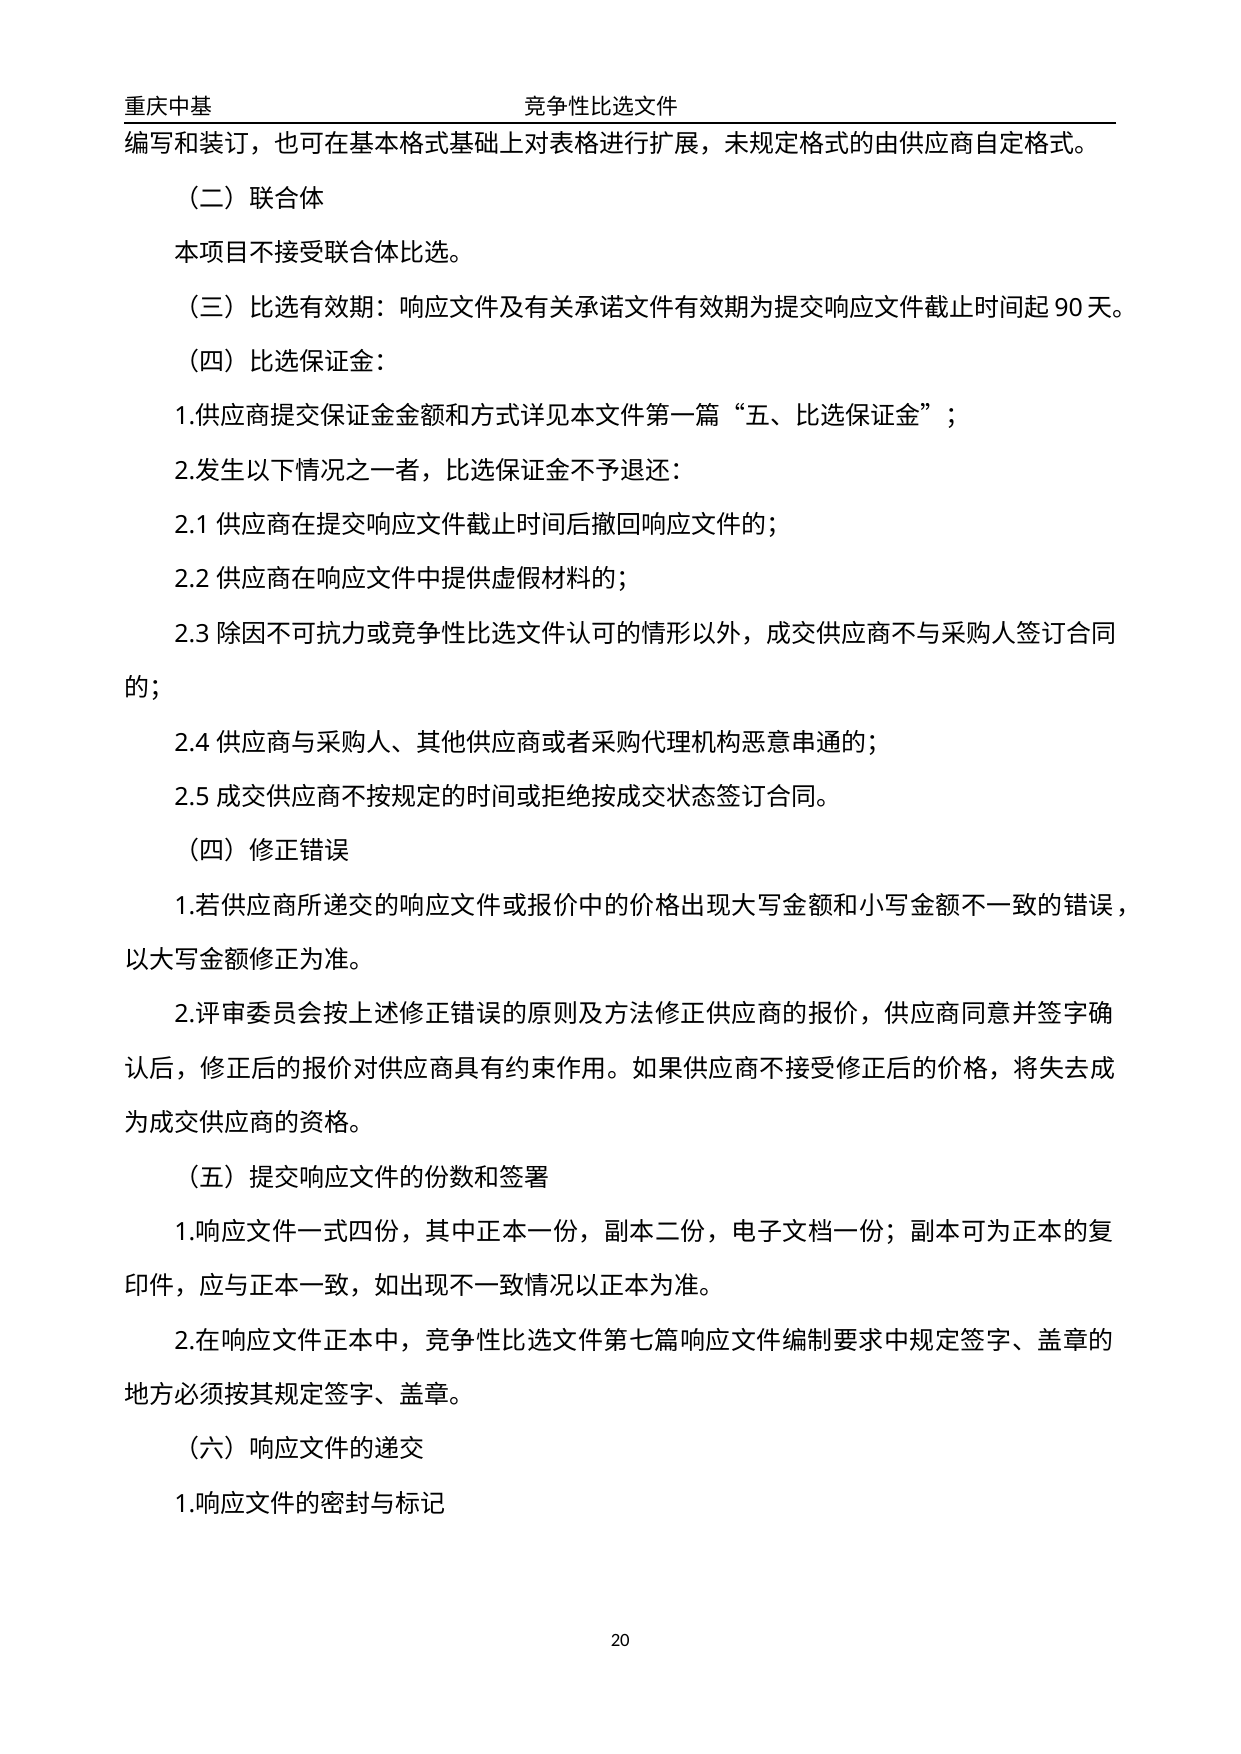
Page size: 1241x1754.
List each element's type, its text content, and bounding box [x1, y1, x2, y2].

text 本项目不接受联合体比选。 [124, 233, 1116, 269]
text 2.4 供应商与采购人、其他供应商或者采购代理机构恶意串通的； [124, 722, 1116, 758]
text （二）联合体 [124, 178, 1116, 214]
text （四）比选保证金： [124, 341, 1116, 378]
text 2.在响应文件正本中，竞争性比选文件第七篇响应文件编制要求中规定签字、盖章的地方必须按其规定签字、盖章。 [124, 1320, 1116, 1411]
text （四）修正错误 [124, 831, 1116, 867]
text 1.若供应商所递交的响应文件或报价中的价格出现大写金额和小写金额不一致的错误，以大写金额修正为准。 [124, 885, 1116, 976]
text （六）响应文件的递交 [124, 1429, 1116, 1465]
text 2.1 供应商在提交响应文件截止时间后撤回响应文件的； [124, 504, 1116, 541]
text 1.供应商提交保证金金额和方式详见本文件第一篇“五、比选保证金”； [124, 396, 1116, 432]
text 2.发生以下情况之一者，比选保证金不予退还： [124, 450, 1116, 486]
text 2.5 成交供应商不按规定的时间或拒绝按成交状态签订合同。 [124, 776, 1116, 813]
text 2.评审委员会按上述修正错误的原则及方法修正供应商的报价，供应商同意并签字确认后，修正后的报价对供应商具有约束作用。如果供应商不接受修正后的价格，将失去成为成交供应商的资格。 [124, 994, 1116, 1139]
text 2.3 除因不可抗力或竞争性比选文件认可的情形以外，成交供应商不与采购人签订合同的； [124, 613, 1116, 704]
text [124, 124, 1116, 160]
text （五）提交响应文件的份数和签署 [124, 1157, 1116, 1193]
text 2.2 供应商在响应文件中提供虚假材料的； [124, 559, 1116, 595]
text 1.响应文件的密封与标记 [124, 1483, 1116, 1519]
text （三）比选有效期：响应文件及有关承诺文件有效期为提交响应文件截止时间起90天。 [124, 287, 1116, 323]
text 1.响应文件一式四份，其中正本一份，副本二份，电子文档一份；副本可为正本的复印件，应与正本一致，如出现不一致情况以正本为准。 [124, 1211, 1116, 1302]
